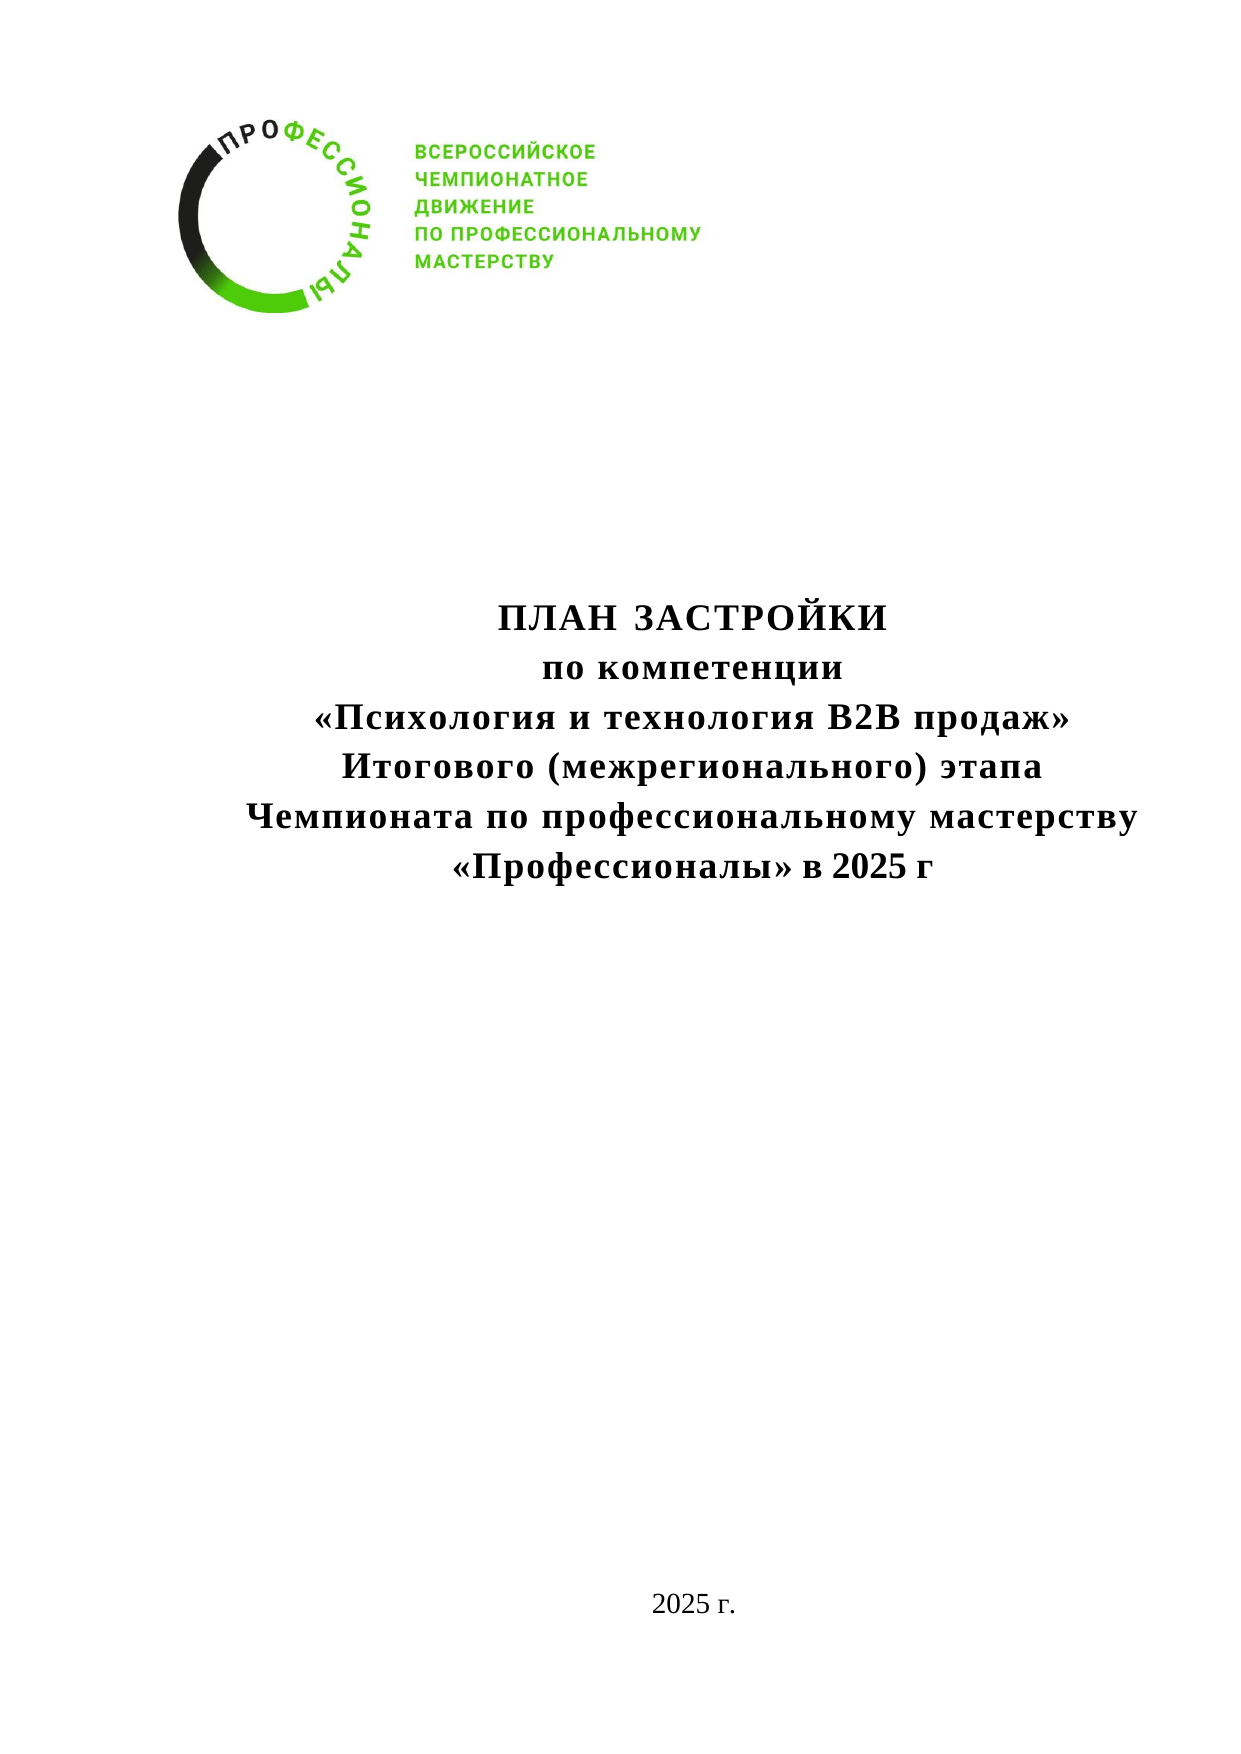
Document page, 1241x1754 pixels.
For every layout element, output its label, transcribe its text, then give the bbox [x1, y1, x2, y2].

title «Психология и технология В2В продаж» [237, 694, 1148, 737]
title по компетенции [237, 645, 1148, 688]
picture [177, 118, 709, 321]
title Итогового (межрегионального) этапа Чемпионата по профессиональному мастерству «Профессионалы» в 2025 г [237, 744, 1148, 886]
title ПЛАН ЗАСТРОЙКИ [237, 595, 1148, 638]
text 2025 г. [237, 1586, 1152, 1620]
